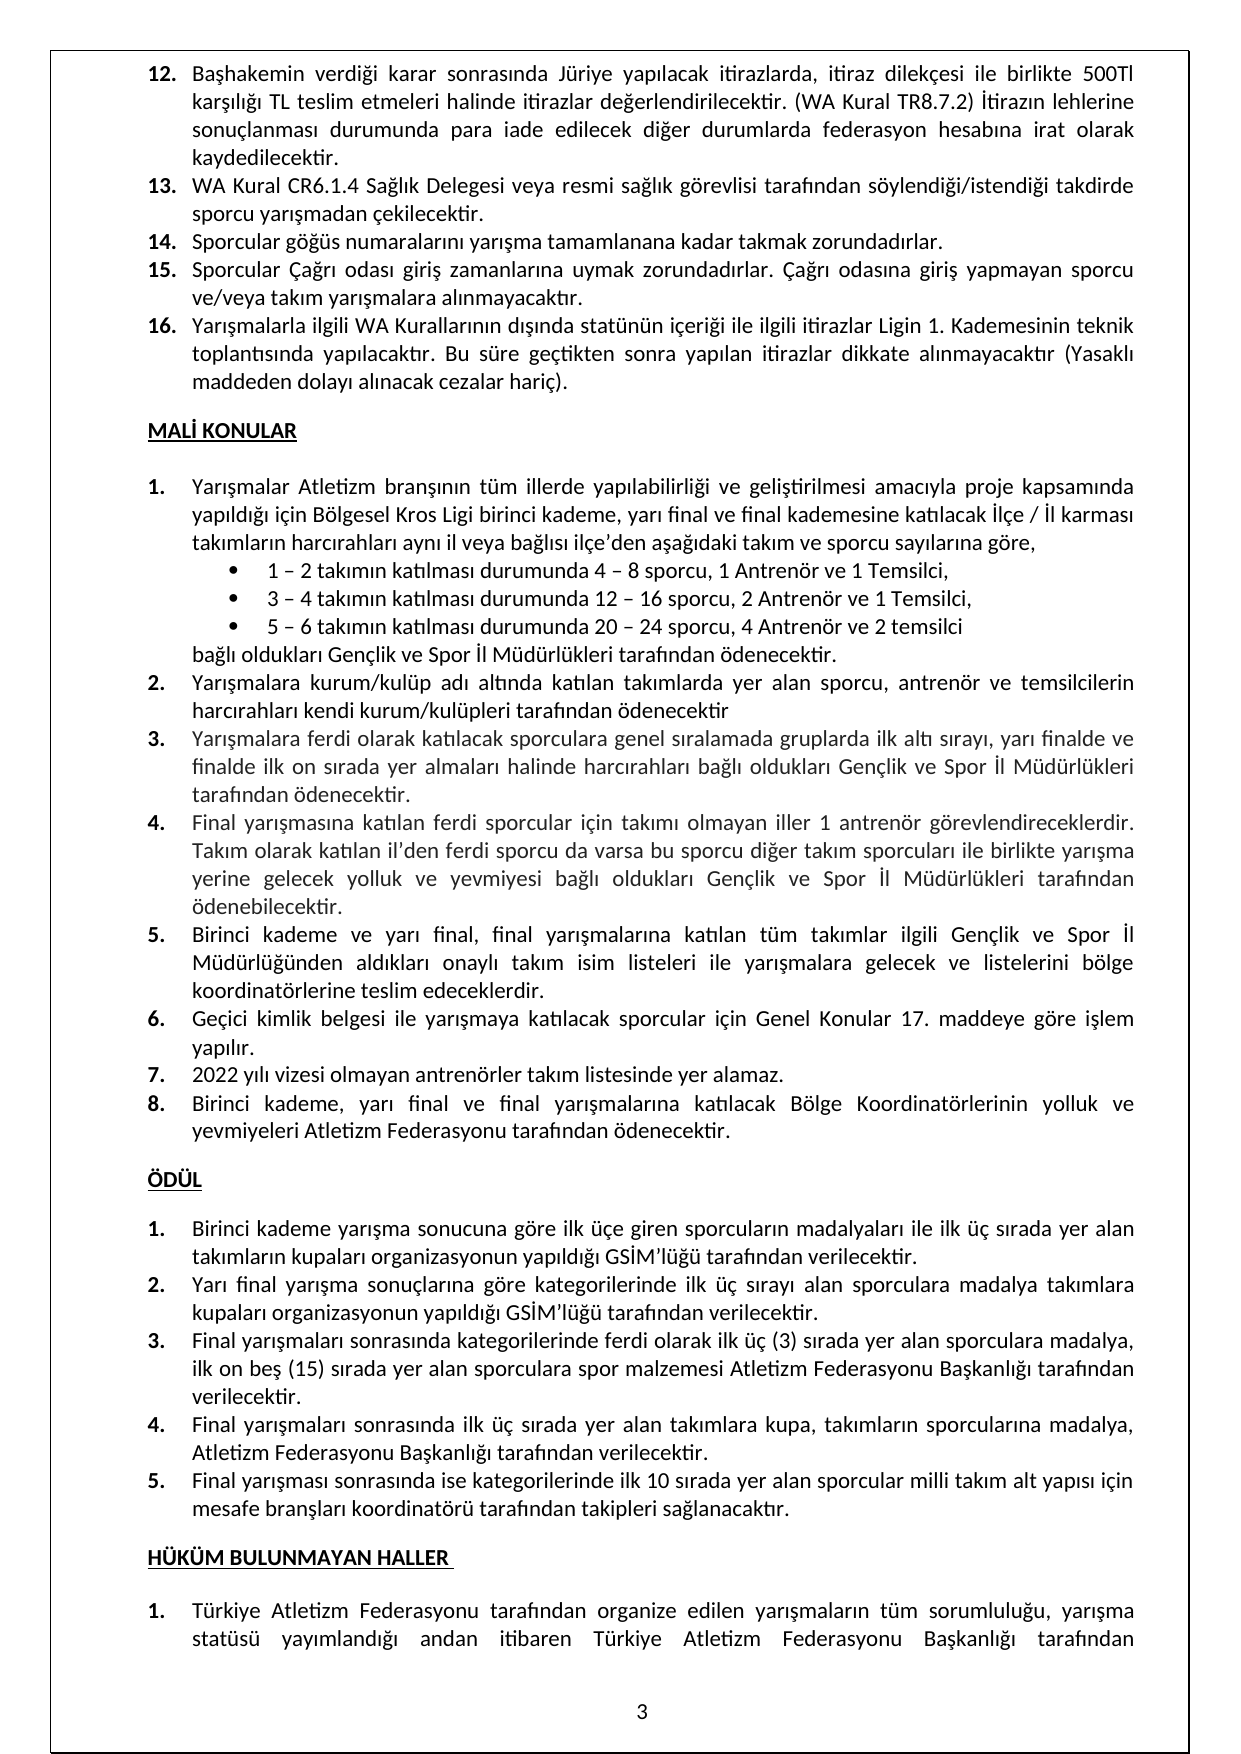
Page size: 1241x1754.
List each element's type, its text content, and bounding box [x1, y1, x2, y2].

list 5 – 6 takımın katılması durumunda 20 – 24 sporcu, 4 Antrenör ve 2 temsilci [229, 612, 1136, 640]
list Final yarışması sonrasında ise kategorilerinde ilk 10 sırada yer alan sporcular milli takım alt yapısı için mesafe branşları koordinatörü tarafından takipleri sağlanacaktır. [147, 1467, 1136, 1523]
list bağlı oldukları Gençlik ve Spor İl Müdürlükleri tarafından ödenecektir. [192, 640, 1136, 668]
list 3 – 4 takımın katılması durumunda 12 – 16 sporcu, 2 Antrenör ve 1 Temsilci, [229, 584, 1136, 612]
list Birinci kademe ve yarı final, final yarışmalarına katılan tüm takımlar ilgili Gençlik ve Spor İl Müdürlüğünden aldıkları onaylı takım isim listeleri ile yarışmalara gelecek ve listelerini bölge koordinatörlerine teslim edeceklerdir. [147, 921, 1136, 1004]
list Sporcular göğüs numaralarını yarışma tamamlanana kadar takmak zorundadırlar. [147, 227, 1136, 255]
list Final yarışmasına katılan ferdi sporcular için takımı olmayan iller 1 antrenör görevlendireceklerdir. Takım olarak katılan il’den ferdi sporcu da varsa bu sporcu diğer takım sporcuları ile birlikte yarışma yerine gelecek yolluk ve yevmiyesi bağlı oldukları Gençlik ve Spor İl Müdürlükleri tarafından ödenebilecektir. [147, 808, 1136, 921]
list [147, 1596, 1136, 1652]
list Yarı final yarışma sonuçlarına göre kategorilerinde ilk üç sırayı alan sporculara madalya takımlara kupaları organizasyonun yapıldığı GSİM’lüğü tarafından verilecektir. [147, 1270, 1136, 1326]
list WA Kural CR6.1.4 Sağlık Delegesi veya resmi sağlık görevlisi tarafından söylendiği/istendiği takdirde sporcu yarışmadan çekilecektir. [147, 171, 1136, 227]
list Birinci kademe, yarı final ve final yarışmalarına katılacak Bölge Koordinatörlerinin yolluk ve yevmiyeleri Atletizm Federasyonu tarafından ödenecektir. [147, 1089, 1136, 1145]
text HÜKÜM BULUNMAYAN HALLER [147, 1543, 1136, 1571]
list Başhakemin verdiği karar sonrasında Jüriye yapılacak itirazlarda, itiraz dilekçesi ile birlikte 500Tl karşılığı TL teslim etmeleri halinde itirazlar değerlendirilecektir. (WA Kural TR8.7.2) İtirazın lehlerine sonuçlanması durumunda para iade edilecek diğer durumlarda federasyon hesabına irat olarak kaydedilecektir. [147, 59, 1136, 171]
list Birinci kademe yarışma sonucuna göre ilk üçe giren sporcuların madalyaları ile ilk üç sırada yer alan takımların kupaları organizasyonun yapıldığı GSİM’lüğü tarafından verilecektir. [147, 1214, 1136, 1270]
list Yarışmalara ferdi olarak katılacak sporculara genel sıralamada gruplarda ilk altı sırayı, yarı finalde ve finalde ilk on sırada yer almaları halinde harcırahları bağlı oldukları Gençlik ve Spor İl Müdürlükleri tarafından ödenecektir. [147, 724, 1136, 808]
list Yarışmalar Atletizm branşının tüm illerde yapılabilirliği ve geliştirilmesi amacıyla proje kapsamında yapıldığı için Bölgesel Kros Ligi birinci kademe, yarı final ve final kademesine katılacak İlçe / İl karması takımların harcırahları aynı il veya bağlısı ilçe’den aşağıdaki takım ve sporcu sayılarına göre, [147, 472, 1136, 556]
list Sporcular Çağrı odası giriş zamanlarına uymak zorundadırlar. Çağrı odasına giriş yapmayan sporcu ve/veya takım yarışmalara alınmayacaktır. [147, 255, 1136, 311]
list Geçici kimlik belgesi ile yarışmaya katılacak sporcular için Genel Konular 17. maddeye göre işlem yapılır. [147, 1004, 1136, 1061]
list 2022 yılı vizesi olmayan antrenörler takım listesinde yer alamaz. [147, 1061, 1136, 1089]
list Final yarışmaları sonrasında ilk üç sırada yer alan takımlara kupa, takımların sporcularına madalya, Atletizm Federasyonu Başkanlığı tarafından verilecektir. [147, 1411, 1136, 1467]
list Final yarışmaları sonrasında kategorilerinde ferdi olarak ilk üç (3) sırada yer alan sporculara madalya, ilk on beş (15) sırada yer alan sporculara spor malzemesi Atletizm Federasyonu Başkanlığı tarafından verilecektir. [147, 1326, 1136, 1411]
text ÖDÜL [147, 1166, 1136, 1193]
list Yarışmalarla ilgili WA Kurallarının dışında statünün içeriği ile ilgili itirazlar Ligin 1. Kademesinin teknik toplantısında yapılacaktır. Bu süre geçtikten sonra yapılan itirazlar dikkate alınmayacaktır (Yasaklı maddeden dolayı alınacak cezalar hariç). [147, 311, 1136, 395]
list Yarışmalara kurum/kulüp adı altında katılan takımlarda yer alan sporcu, antrenör ve temsilcilerin harcırahları kendi kurum/kulüpleri tarafından ödenecektir [147, 668, 1136, 724]
text MALİ KONULAR [147, 416, 1136, 444]
list 1 – 2 takımın katılması durumunda 4 – 8 sporcu, 1 Antrenör ve 1 Temsilci, [229, 556, 1136, 584]
